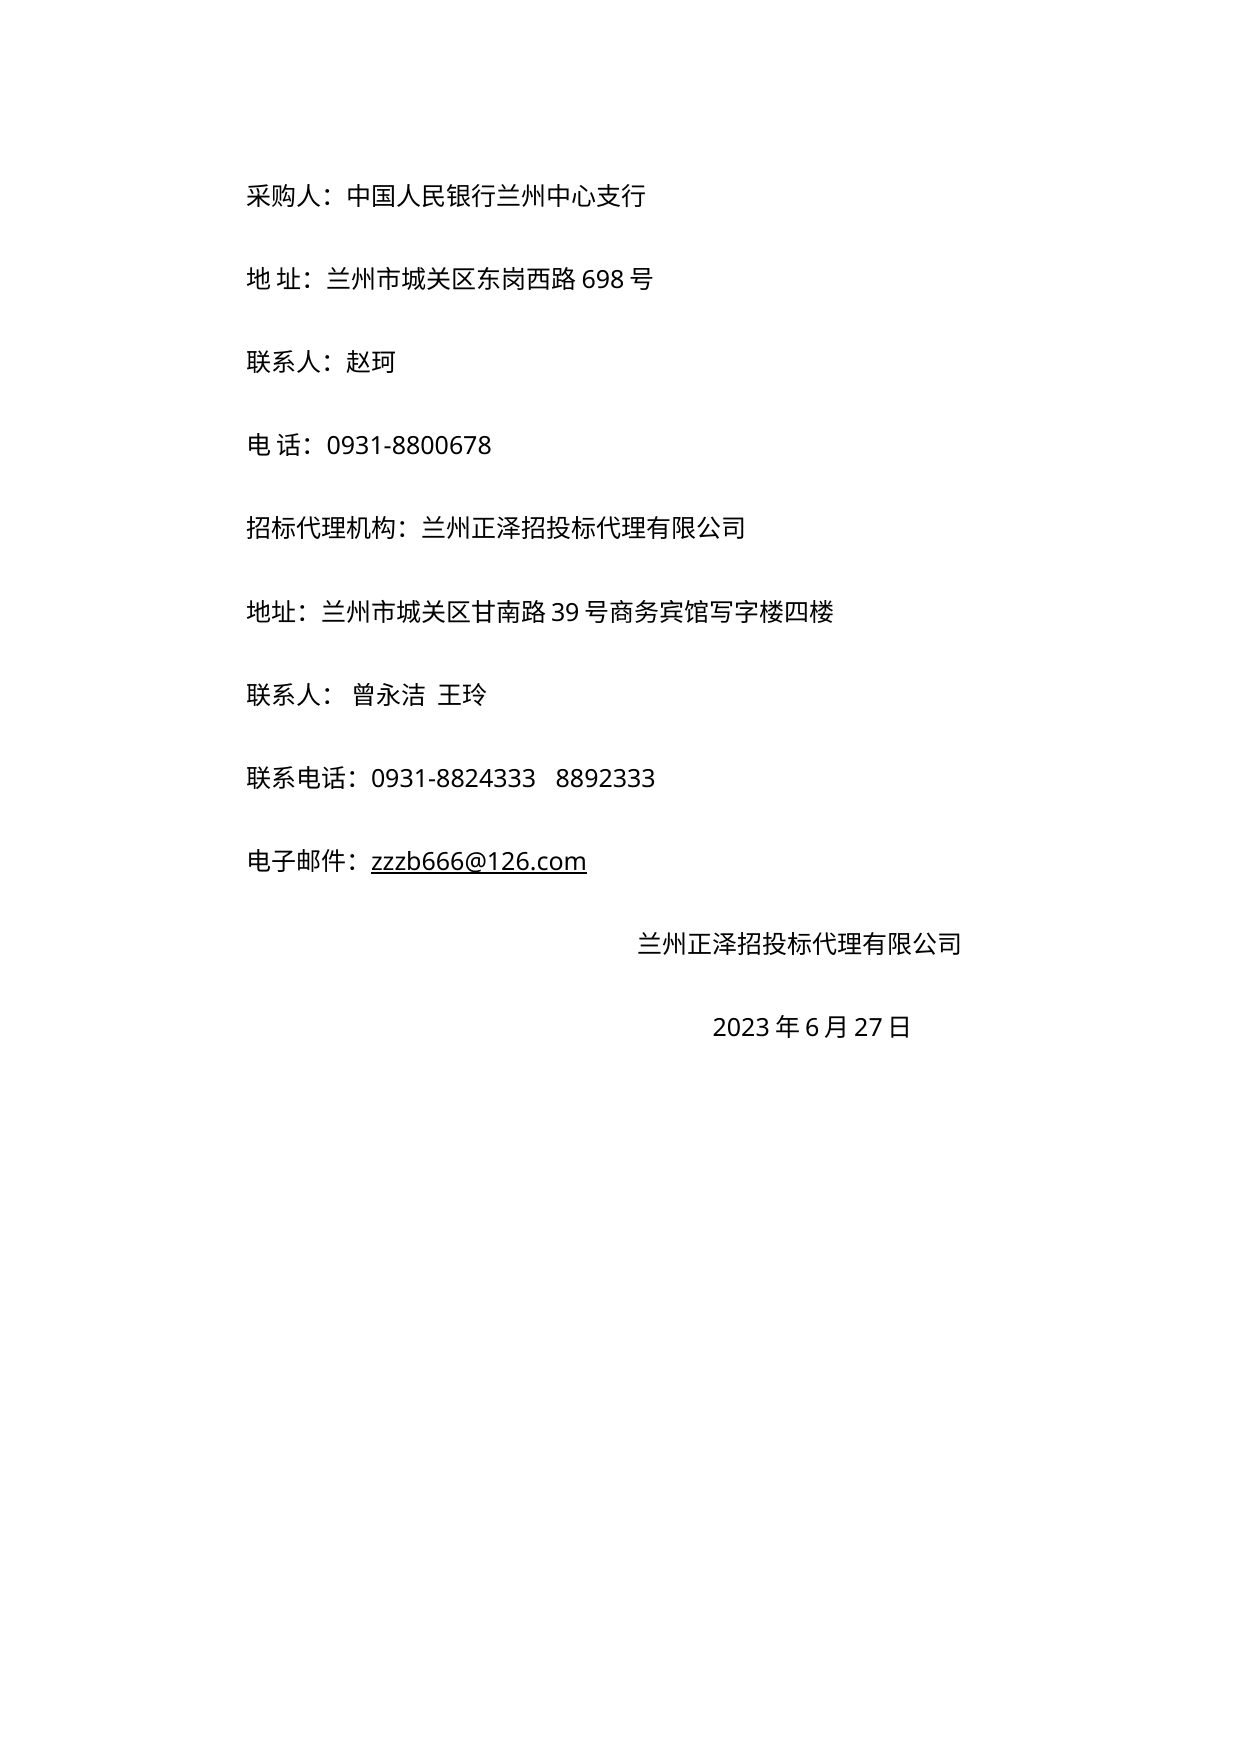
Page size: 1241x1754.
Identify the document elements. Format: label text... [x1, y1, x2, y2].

text 电子邮件：zzzb666@126.com [187, 827, 1129, 892]
text 招标代理机构：兰州正泽招投标代理有限公司 [187, 494, 1129, 559]
text 电 话：0931-8800678 [187, 411, 1129, 476]
text 联系人：赵珂 [187, 328, 1129, 393]
text 联系电话：0931-8824333 8892333 [187, 744, 1129, 809]
text 地址：兰州市城关区甘南路39号商务宾馆写字楼四楼 [187, 578, 1129, 643]
text 兰州正泽招投标代理有限公司 [187, 910, 1129, 975]
text 地 址：兰州市城关区东岗西路698号 [187, 245, 1129, 310]
text 2023年6月27日 [187, 993, 1129, 1058]
text 联系人： 曾永洁 王玲 [187, 661, 1129, 726]
text 采购人：中国人民银行兰州中心支行 [187, 162, 1129, 227]
